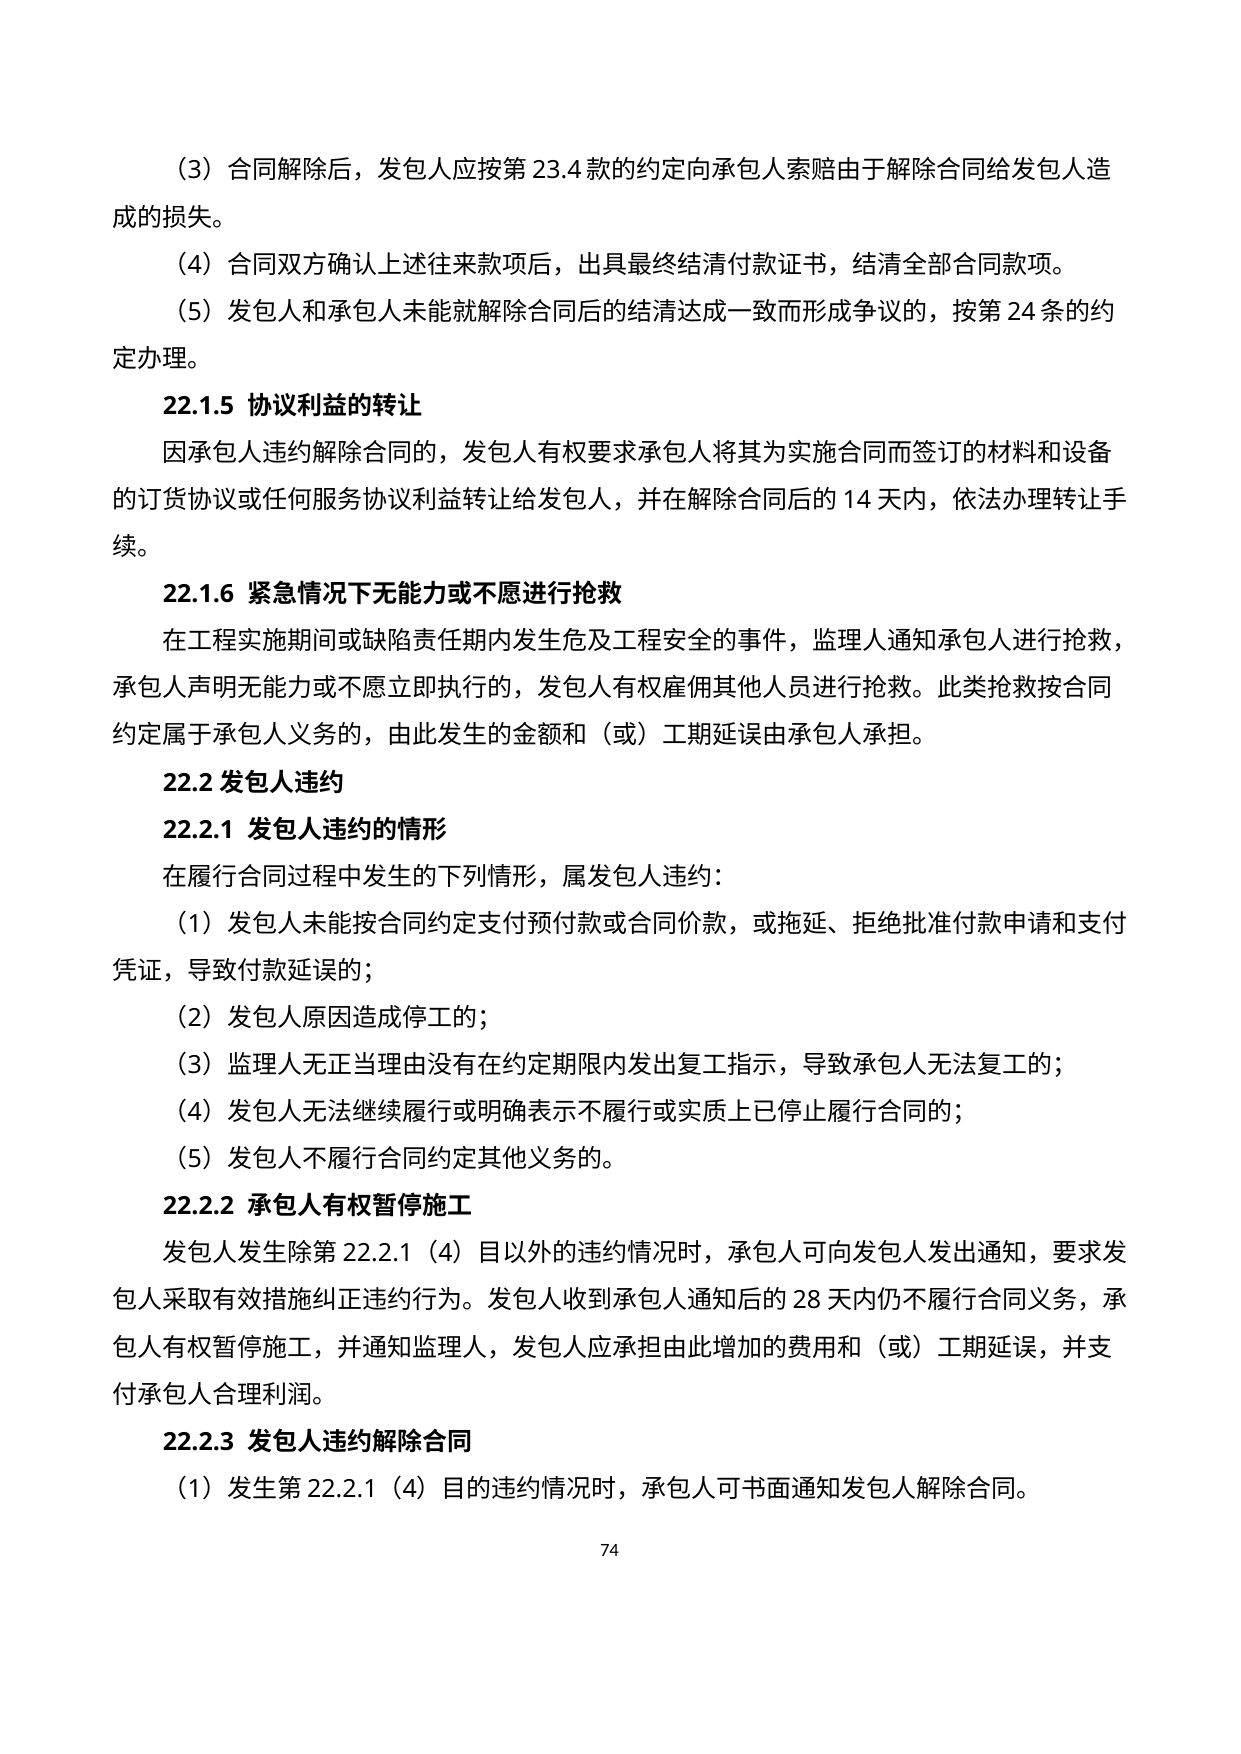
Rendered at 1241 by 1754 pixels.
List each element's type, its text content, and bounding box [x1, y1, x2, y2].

text 22.2.2 承包人有权暂停施工 [112, 1186, 1128, 1222]
text 22.1.5 协议利益的转让 [112, 385, 1128, 422]
text （1）发生第22.2.1（4）目的违约情况时，承包人可书面通知发包人解除合同。 [112, 1468, 1128, 1504]
text 在工程实施期间或缺陷责任期内发生危及工程安全的事件，监理人通知承包人进行抢救，承包人声明无能力或不愿立即执行的，发包人有权雇佣其他人员进行抢救。此类抢救按合同约定属于承包人义务的，由此发生的金额和（或）工期延误由承包人承担。 [112, 621, 1128, 751]
text （4）发包人无法继续履行或明确表示不履行或实质上已停止履行合同的； [112, 1092, 1128, 1128]
text 22.1.6 紧急情况下无能力或不愿进行抢救 [112, 574, 1128, 610]
text 在履行合同过程中发生的下列情形，属发包人违约： [112, 856, 1128, 892]
text （5）发包人不履行合同约定其他义务的。 [112, 1139, 1128, 1175]
text （3）监理人无正当理由没有在约定期限内发出复工指示，导致承包人无法复工的； [112, 1044, 1128, 1081]
text （2）发包人原因造成停工的； [112, 997, 1128, 1034]
text 22.2.1 发包人违约的情形 [112, 809, 1128, 845]
text （5）发包人和承包人未能就解除合同后的结清达成一致而形成争议的，按第24条的约定办理。 [112, 291, 1128, 374]
text （4）合同双方确认上述往来款项后，出具最终结清付款证书，结清全部合同款项。 [112, 244, 1128, 280]
text （3）合同解除后，发包人应按第23.4款的约定向承包人索赔由于解除合同给发包人造成的损失。 [112, 150, 1128, 233]
text 因承包人违约解除合同的，发包人有权要求承包人将其为实施合同而签订的材料和设备的订货协议或任何服务协议利益转让给发包人，并在解除合同后的14 天内，依法办理转让手续。 [112, 432, 1128, 563]
text （1）发包人未能按合同约定支付预付款或合同价款，或拖延、拒绝批准付款申请和支付凭证，导致付款延误的； [112, 903, 1128, 987]
text 22.2.3 发包人违约解除合同 [112, 1421, 1128, 1457]
text 发包人发生除第22.2.1（4）目以外的违约情况时，承包人可向发包人发出通知，要求发包人采取有效措施纠正违约行为。发包人收到承包人通知后的28 天内仍不履行合同义务，承包人有权暂停施工，并通知监理人，发包人应承担由此增加的费用和（或）工期延误，并支付承包人合理利润。 [112, 1233, 1128, 1410]
text 22.2 发包人违约 [112, 762, 1128, 798]
